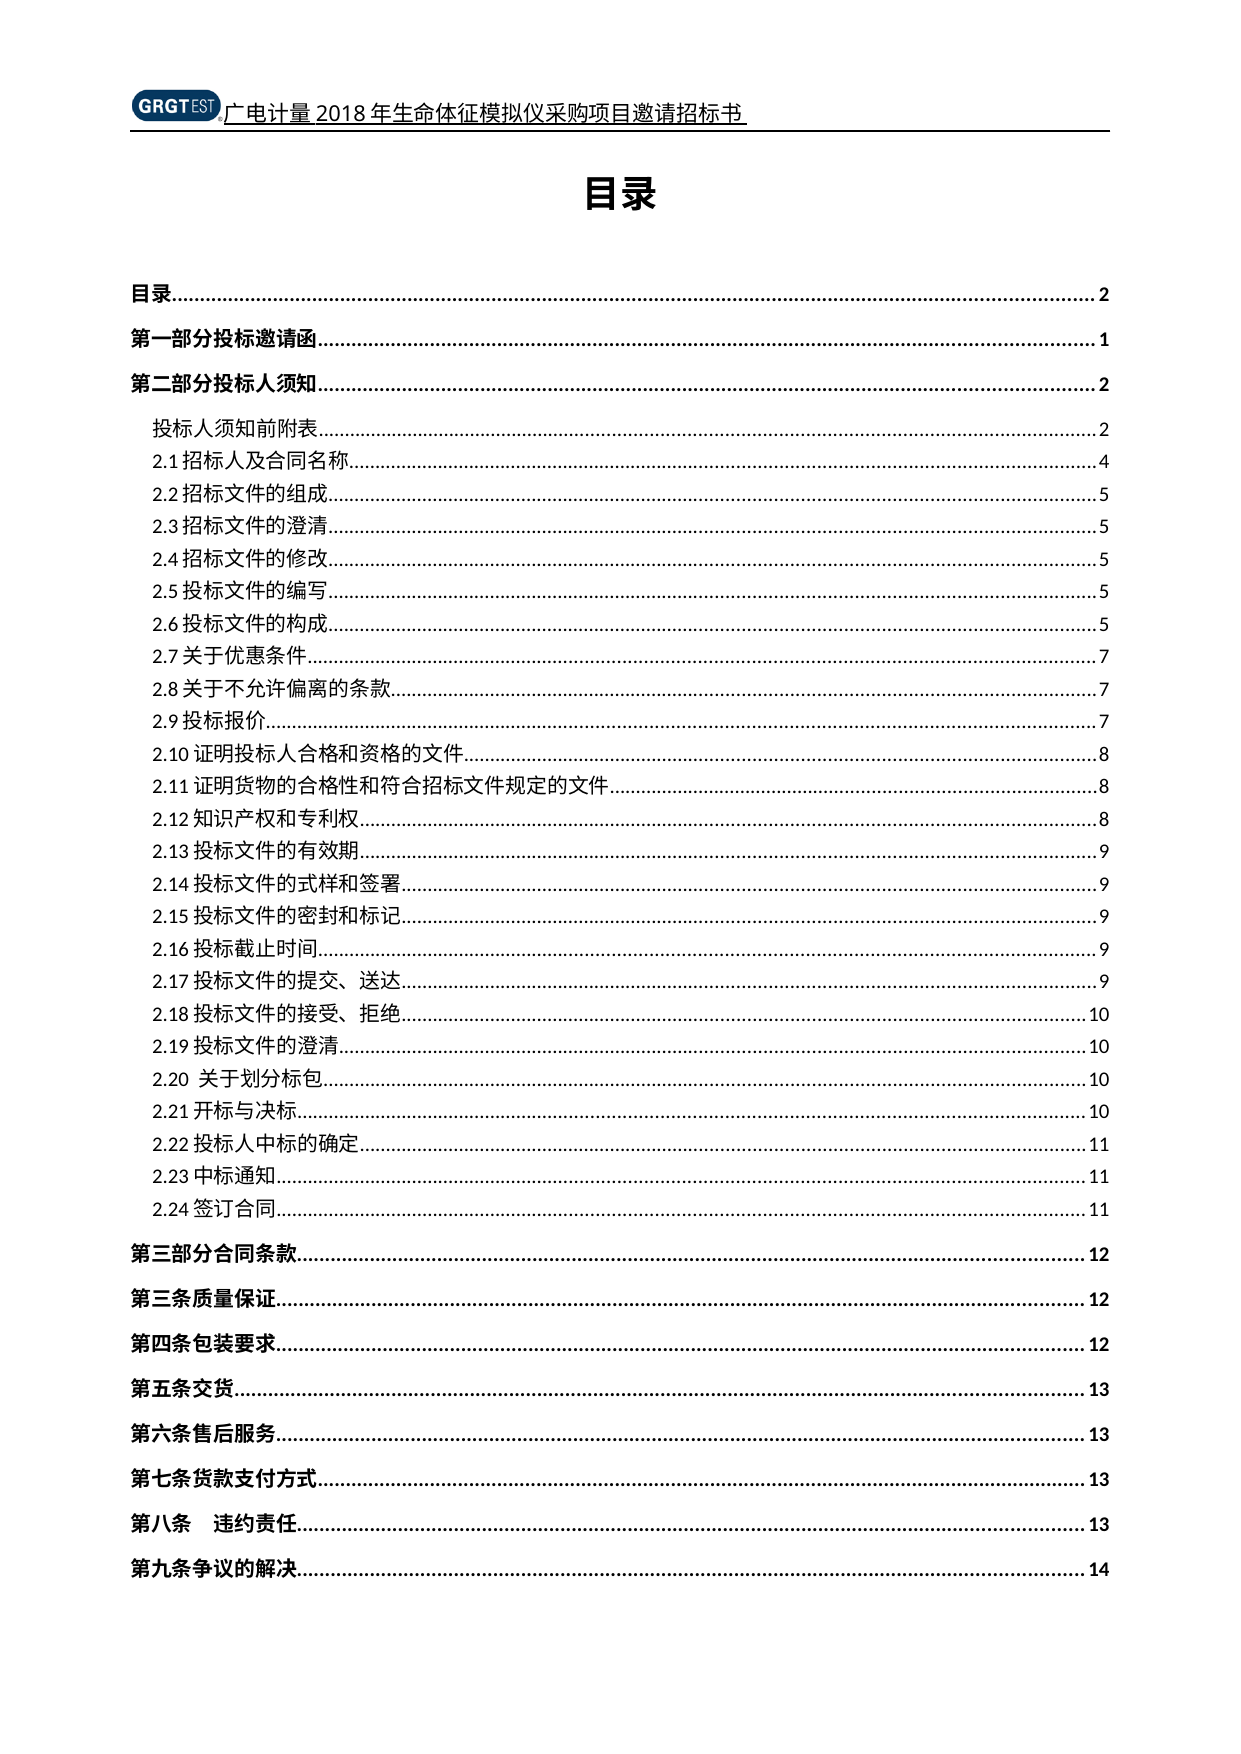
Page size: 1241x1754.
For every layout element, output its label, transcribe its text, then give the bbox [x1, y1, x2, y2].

text 2.17投标文件的提交、送达 9 [152, 963, 1110, 996]
text 2.11证明货物的合格性和符合招标文件规定的文件 8 [152, 768, 1110, 801]
text 第一部分投标邀请函 1 [130, 321, 1110, 353]
text 第九条争议的解决 14 [130, 1551, 1110, 1583]
subtitle 目录 [130, 159, 1110, 224]
text 2.7关于优惠条件 7 [152, 638, 1110, 671]
text 2.5投标文件的编写 5 [152, 573, 1110, 606]
text 第七条货款支付方式 13 [130, 1461, 1110, 1493]
text 2.16投标截止时间 9 [152, 931, 1110, 963]
text 2.6投标文件的构成 5 [152, 606, 1110, 638]
text 2.2招标文件的组成 5 [152, 476, 1110, 508]
text 投标人须知前附表 2 [152, 411, 1110, 443]
text 2.12知识产权和专利权 8 [152, 801, 1110, 833]
text 2.3招标文件的澄清 5 [152, 508, 1110, 541]
text 2.20 关于划分标包 10 [152, 1061, 1110, 1093]
text 2.18投标文件的接受、拒绝 10 [152, 996, 1110, 1028]
text 2.15投标文件的密封和标记 9 [152, 898, 1110, 931]
text 2.22投标人中标的确定 11 [152, 1126, 1110, 1158]
text 2.14投标文件的式样和签署 9 [152, 866, 1110, 898]
text 第三部分合同条款 12 [130, 1236, 1110, 1268]
text 2.21开标与决标 10 [152, 1093, 1110, 1126]
text 第五条交货 13 [130, 1371, 1110, 1403]
text 第四条包装要求 12 [130, 1326, 1110, 1358]
text 2.24签订合同 11 [152, 1191, 1110, 1223]
text 2.1招标人及合同名称 4 [152, 443, 1110, 476]
text 第八条 违约责任 13 [130, 1506, 1110, 1538]
text 2.4招标文件的修改 5 [152, 541, 1110, 573]
text 2.10证明投标人合格和资格的文件 8 [152, 736, 1110, 768]
text 2.13投标文件的有效期 9 [152, 833, 1110, 866]
text 2.19投标文件的澄清 10 [152, 1028, 1110, 1061]
text 目录 2 [130, 276, 1110, 308]
text 第六条售后服务 13 [130, 1416, 1110, 1448]
text 2.8关于不允许偏离的条款 7 [152, 671, 1110, 703]
text 2.9投标报价 7 [152, 703, 1110, 736]
text 第二部分投标人须知 2 [130, 366, 1110, 398]
text 2.23中标通知 11 [152, 1158, 1110, 1191]
picture [129, 88, 224, 122]
text 第三条质量保证 12 [130, 1281, 1110, 1313]
